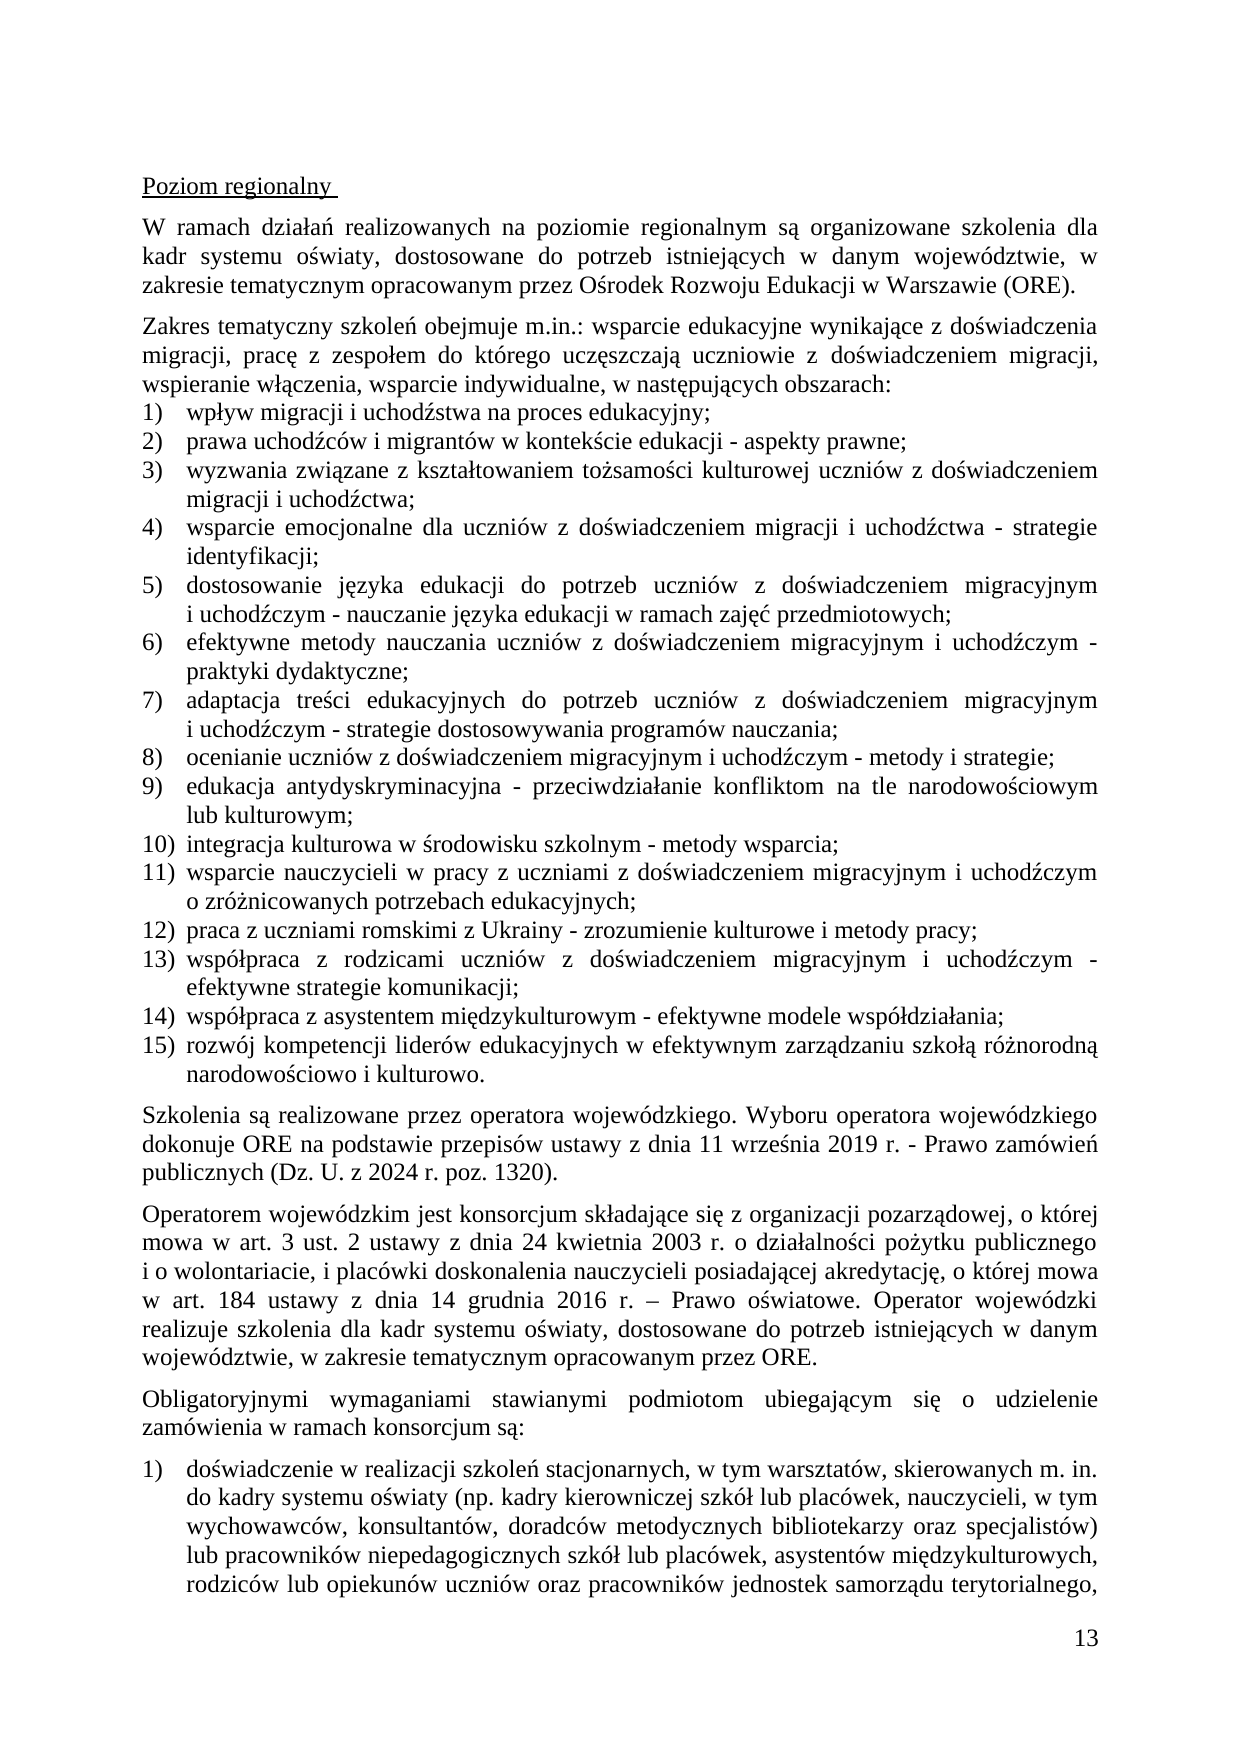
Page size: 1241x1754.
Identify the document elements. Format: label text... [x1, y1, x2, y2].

list rozwój kompetencji liderów edukacyjnych w efektywnym zarządzaniu szkołą różnorodną narodowościowo i kulturowo. [142, 1030, 1098, 1087]
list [142, 1454, 1098, 1597]
list efektywne metody nauczania uczniów z doświadczeniem migracyjnym i uchodźczym - praktyki dydaktyczne; [142, 627, 1098, 685]
list wpływ migracji i uchodźstwa na proces edukacyjny; [142, 397, 1098, 426]
list współpraca z asystentem międzykulturowym - efektywne modele współdziałania; [142, 1001, 1098, 1030]
text Zakres tematyczny szkoleń obejmuje m.in.: wsparcie edukacyjne wynikające z doświadczenia migracji, pracę z zespołem do którego uczęszczają uczniowie z doświadczeniem migracji, wspieranie włączenia, wsparcie indywidualne, w następujących obszarach: [142, 311, 1098, 397]
list wsparcie nauczycieli w pracy z uczniami z doświadczeniem migracyjnym i uchodźczym o zróżnicowanych potrzebach edukacyjnych; [142, 857, 1098, 915]
list ocenianie uczniów z doświadczeniem migracyjnym i uchodźczym - metody i strategie; [142, 742, 1098, 771]
text Szkolenia są realizowane przez operatora wojewódzkiego. Wyboru operatora wojewódzkiego dokonuje ORE na podstawie przepisów ustawy z dnia 11 września 2019 r. - Prawo zamówień publicznych (Dz. U. z 2024 r. poz. 1320). [142, 1100, 1098, 1186]
text Poziom regionalny [142, 171, 1098, 200]
text W ramach działań realizowanych na poziomie regionalnym są organizowane szkolenia dla kadr systemu oświaty, dostosowane do potrzeb istniejących w danym województwie, w zakresie tematycznym opracowanym przez Ośrodek Rozwoju Edukacji w Warszawie (ORE). [142, 212, 1098, 299]
list wyzwania związane z kształtowaniem tożsamości kulturowej uczniów z doświadczeniem migracji i uchodźctwa; [142, 455, 1098, 512]
list praca z uczniami romskimi z Ukrainy - zrozumienie kulturowe i metody pracy; [142, 915, 1098, 944]
list wsparcie emocjonalne dla uczniów z doświadczeniem migracji i uchodźctwa - strategie identyfikacji; [142, 512, 1098, 570]
list dostosowanie języka edukacji do potrzeb uczniów z doświadczeniem migracyjnym i uchodźczym - nauczanie języka edukacji w ramach zajęć przedmiotowych; [142, 570, 1098, 627]
list prawa uchodźców i migrantów w kontekście edukacji - aspekty prawne; [142, 426, 1098, 455]
text Operatorem wojewódzkim jest konsorcjum składające się z organizacji pozarządowej, o której mowa w art. 3 ust. 2 ustawy z dnia 24 kwietnia 2003 r. o działalności pożytku publicznego i o wolontariacie, i placówki doskonalenia nauczycieli posiadającej akredytację, o której mowa w art. 184 ustawy z dnia 14 grudnia 2016 r. – Prawo oświatowe. Operator wojewódzki realizuje szkolenia dla kadr systemu oświaty, dostosowane do potrzeb istniejących w danym województwie, w zakresie tematycznym opracowanym przez ORE. [142, 1199, 1098, 1371]
list współpraca z rodzicami uczniów z doświadczeniem migracyjnym i uchodźczym - efektywne strategie komunikacji; [142, 944, 1098, 1001]
text Obligatoryjnymi wymaganiami stawianymi podmiotom ubiegającym się o udzielenie zamówienia w ramach konsorcjum są: [142, 1384, 1098, 1441]
list edukacja antydyskryminacyjna - przeciwdziałanie konfliktom na tle narodowościowym lub kulturowym; [142, 771, 1098, 829]
list adaptacja treści edukacyjnych do potrzeb uczniów z doświadczeniem migracyjnym i uchodźczym - strategie dostosowywania programów nauczania; [142, 685, 1098, 742]
list integracja kulturowa w środowisku szkolnym - metody wsparcia; [142, 829, 1098, 857]
